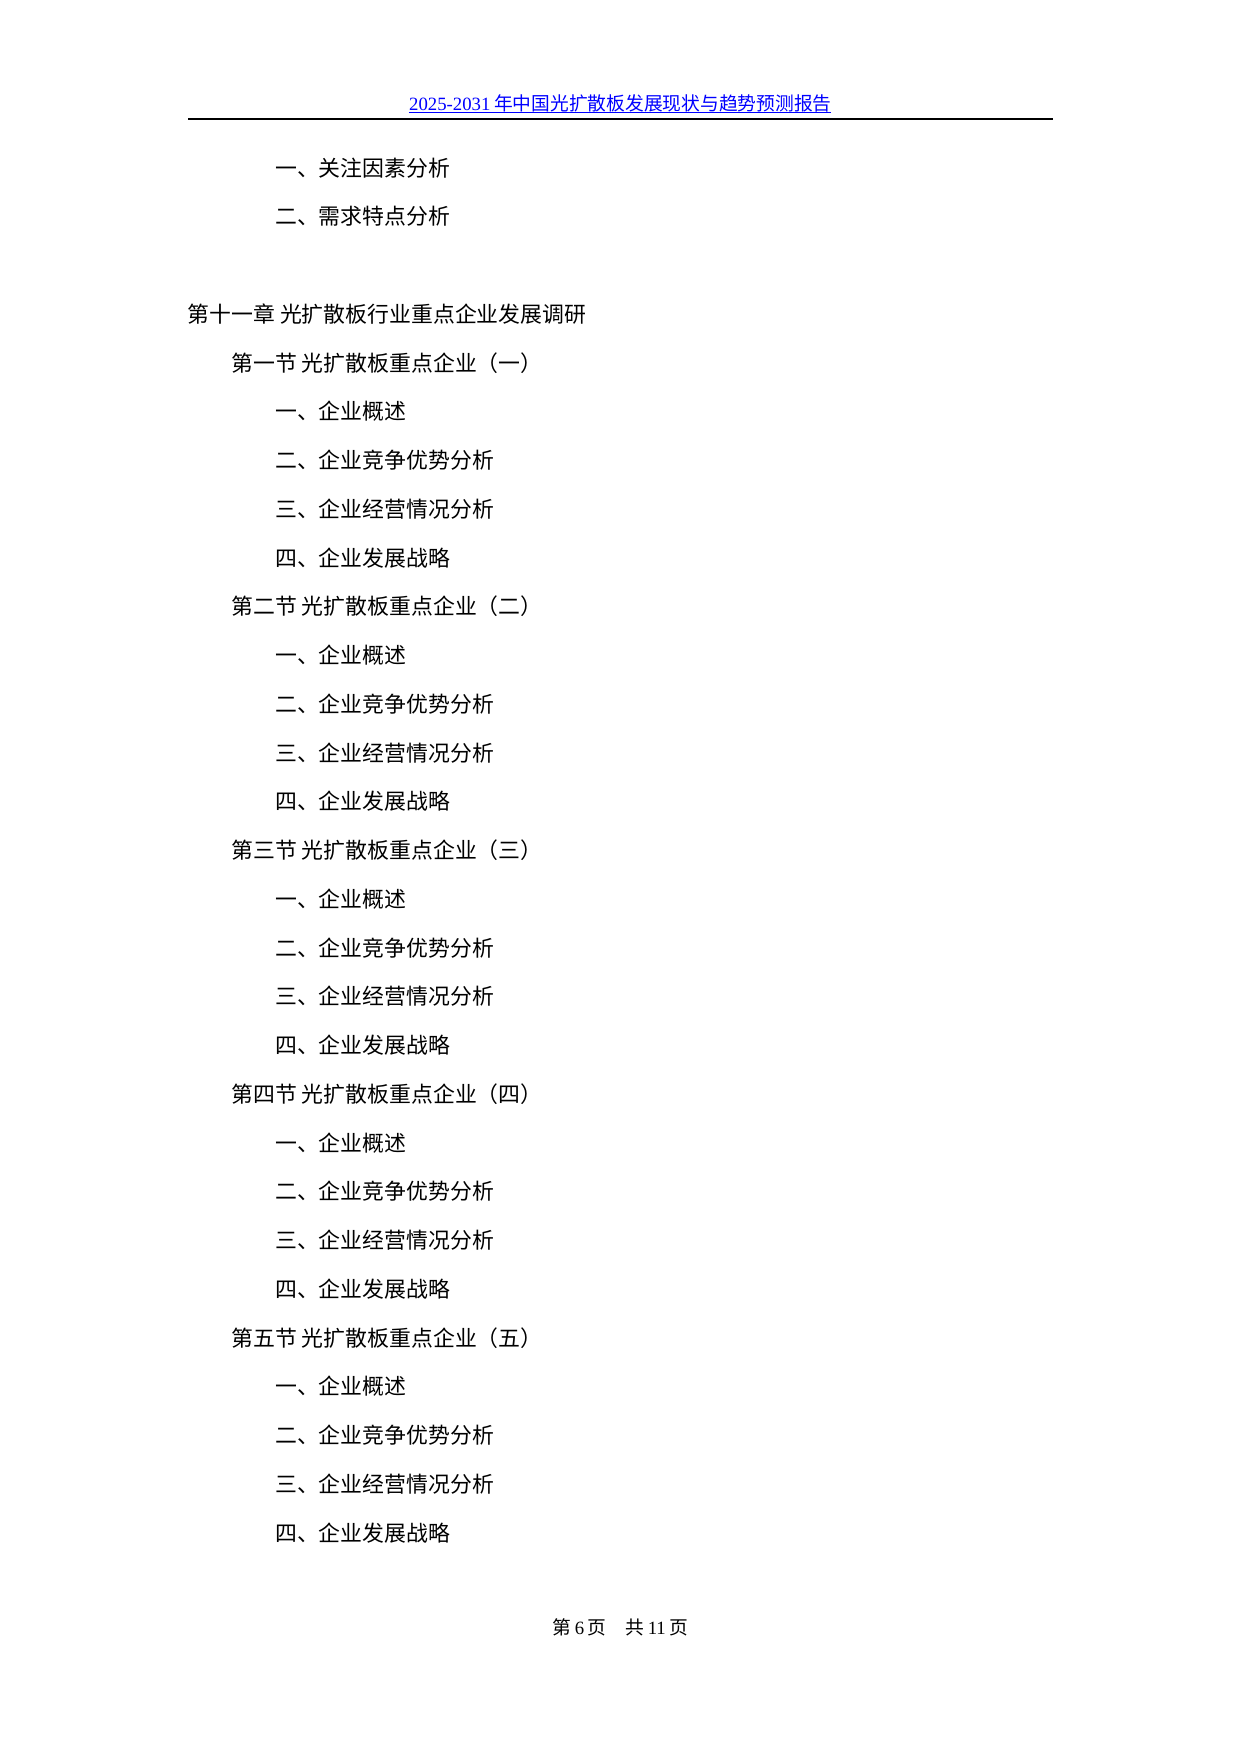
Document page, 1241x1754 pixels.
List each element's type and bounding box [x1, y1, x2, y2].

text [187, 150, 1053, 1548]
